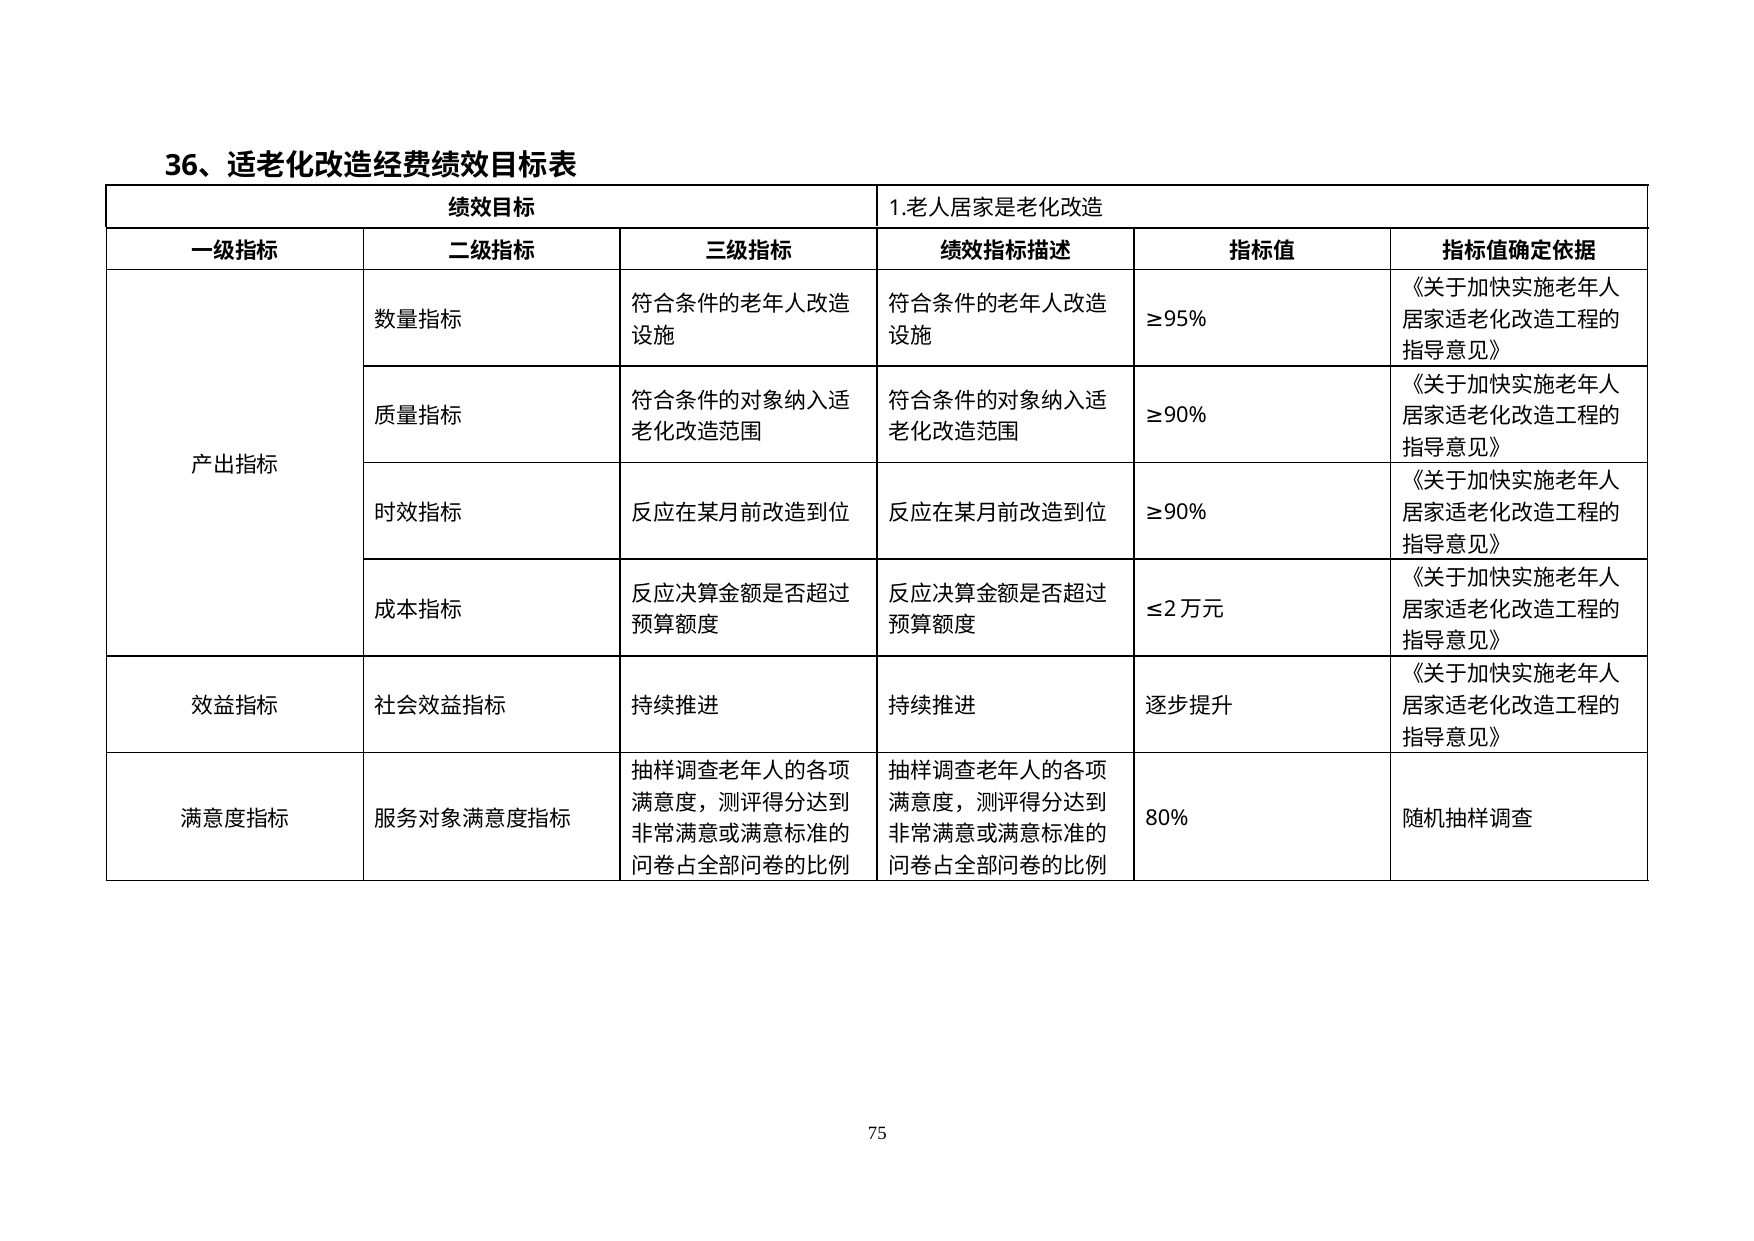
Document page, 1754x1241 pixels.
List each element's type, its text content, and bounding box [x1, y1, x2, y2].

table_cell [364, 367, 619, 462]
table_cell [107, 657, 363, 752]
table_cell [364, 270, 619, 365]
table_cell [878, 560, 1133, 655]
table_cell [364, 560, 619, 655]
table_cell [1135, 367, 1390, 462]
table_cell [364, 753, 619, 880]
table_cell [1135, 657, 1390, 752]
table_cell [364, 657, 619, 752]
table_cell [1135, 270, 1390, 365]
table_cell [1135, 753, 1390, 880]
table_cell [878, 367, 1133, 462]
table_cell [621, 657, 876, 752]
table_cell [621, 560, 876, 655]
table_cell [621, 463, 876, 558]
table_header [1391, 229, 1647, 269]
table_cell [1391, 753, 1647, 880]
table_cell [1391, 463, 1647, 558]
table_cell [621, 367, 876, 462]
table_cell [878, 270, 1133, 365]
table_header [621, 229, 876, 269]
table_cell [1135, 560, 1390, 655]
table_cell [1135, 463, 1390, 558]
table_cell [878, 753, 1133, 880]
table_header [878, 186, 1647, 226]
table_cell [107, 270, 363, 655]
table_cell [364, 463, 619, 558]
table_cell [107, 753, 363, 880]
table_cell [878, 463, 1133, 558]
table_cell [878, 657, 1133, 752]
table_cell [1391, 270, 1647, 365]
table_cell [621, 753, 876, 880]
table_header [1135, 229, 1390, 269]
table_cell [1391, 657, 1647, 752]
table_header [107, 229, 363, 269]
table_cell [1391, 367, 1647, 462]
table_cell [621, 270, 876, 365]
text 36、适老化改造经费绩效目标表 [106, 142, 1648, 184]
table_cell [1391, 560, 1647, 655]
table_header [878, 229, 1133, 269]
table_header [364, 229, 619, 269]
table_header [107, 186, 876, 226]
